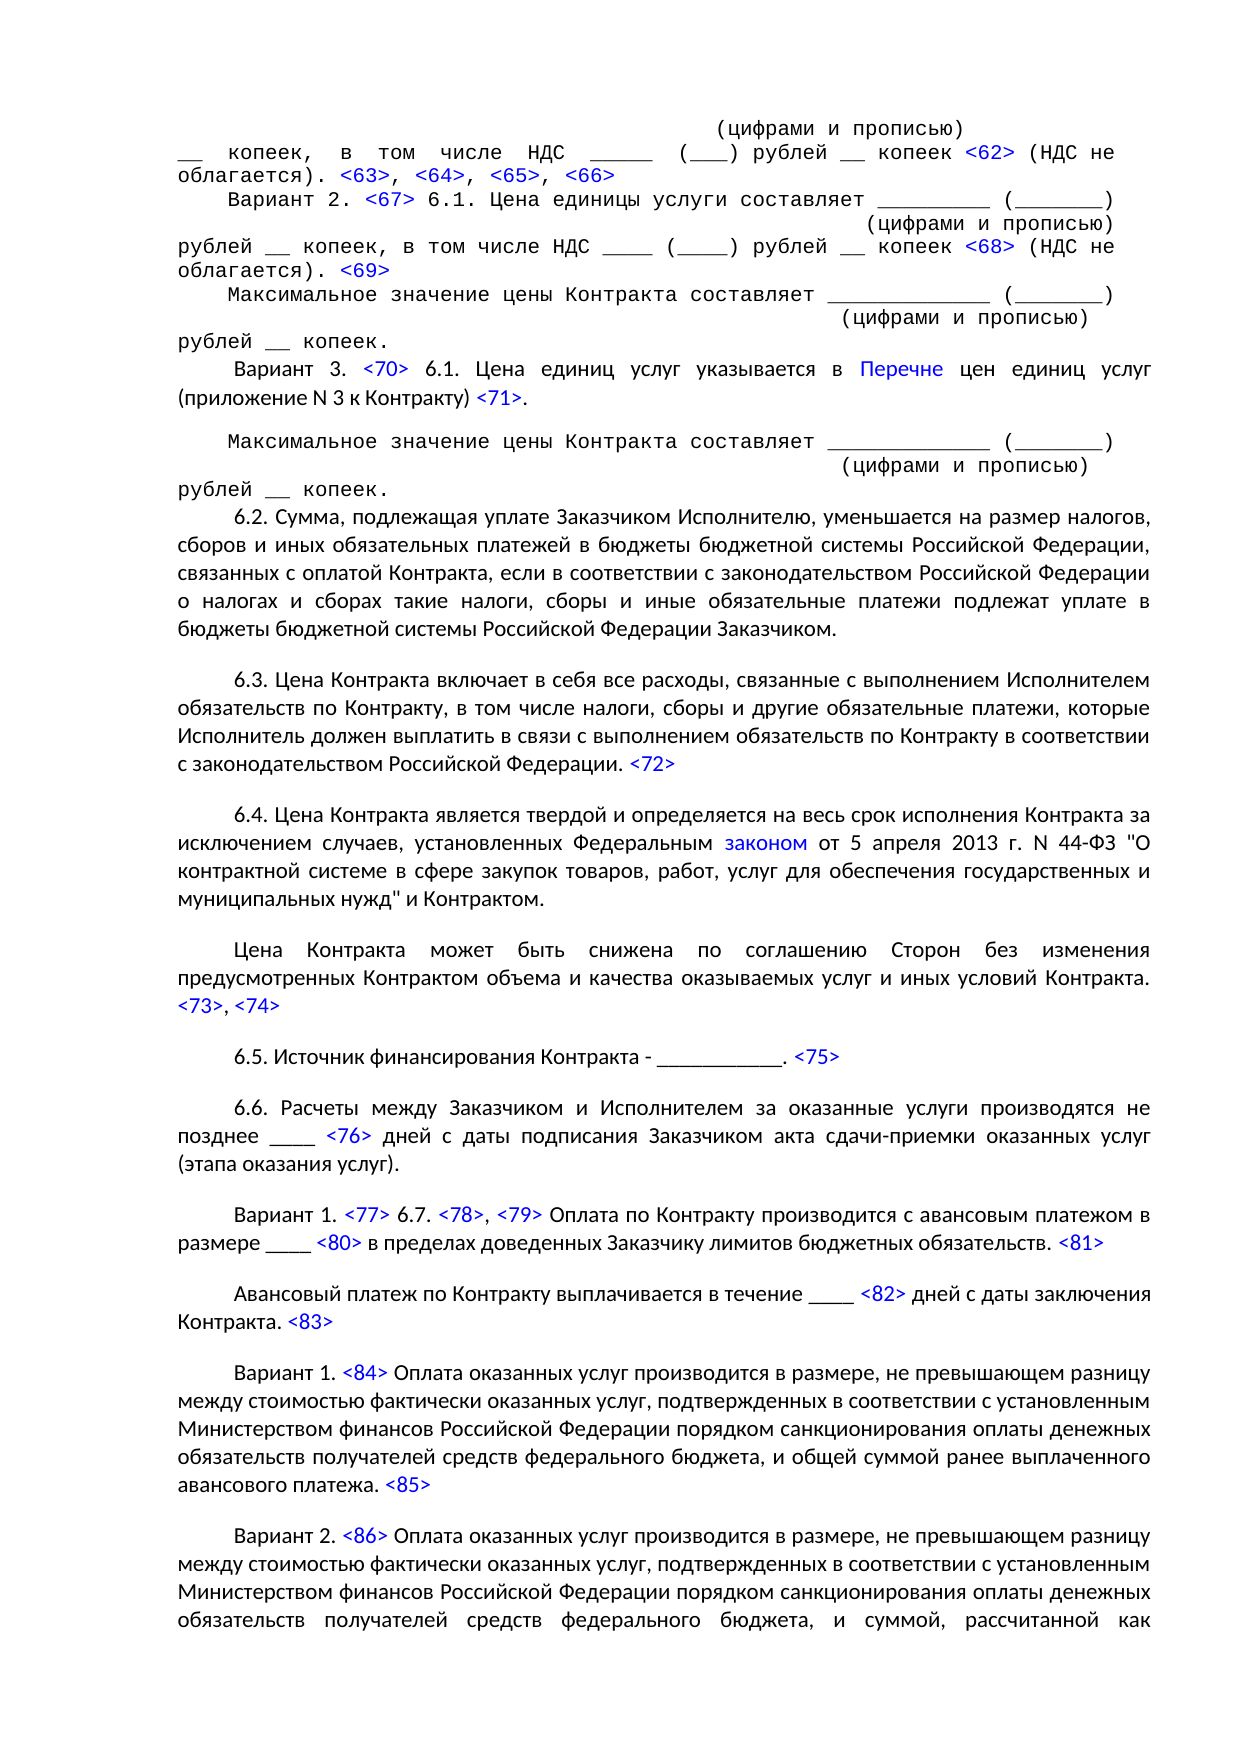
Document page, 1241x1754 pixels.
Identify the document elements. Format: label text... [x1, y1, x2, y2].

text Вариант 1. <84> Оплата оказанных услуг производится в размере, не превышающем разницу между стоимостью фактически оказанных услуг, подтвержденных в соответствии с установленным Министерством финансов Российской Федерации порядком санкционирования оплаты денежных обязательств получателей средств федерального бюджета, и общей суммой ранее выплаченного авансового платежа. <85> [177, 1358, 1152, 1498]
text __ копеек, в том числе НДС _____ (___) рублей __ копеек <62> (НДС не [177, 142, 1152, 165]
text рублей __ копеек. [177, 479, 1152, 502]
text 6.4. Цена Контракта является твердой и определяется на весь срок исполнения Контракта за исключением случаев, установленных Федеральным законом от 5 апреля 2013 г. N 44-ФЗ "О контрактной системе в сфере закупок товаров, работ, услуг для обеспечения государственных и муниципальных нужд" и Контрактом. [177, 800, 1152, 912]
text рублей __ копеек. [177, 331, 1152, 354]
text Вариант 1. <77> 6.7. <78>, <79> Оплата по Контракту производится с авансовым платежом в размере ____ <80> в пределах доведенных Заказчику лимитов бюджетных обязательств. <81> [177, 1200, 1152, 1256]
text (цифрами и прописью) [177, 118, 1152, 142]
text Максимальное значение цены Контракта составляет _____________ (_______) [177, 431, 1152, 455]
text 6.5. Источник финансирования Контракта - ___________. <75> [177, 1042, 1152, 1070]
text (цифрами и прописью) [177, 455, 1152, 479]
text 6.6. Расчеты между Заказчиком и Исполнителем за оказанные услуги производятся не позднее ____ <76> дней с даты подписания Заказчиком акта сдачи-приемки оказанных услуг (этапа оказания услуг). [177, 1093, 1152, 1177]
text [177, 1521, 1152, 1633]
text Максимальное значение цены Контракта составляет _____________ (_______) [177, 284, 1152, 307]
text Вариант 3. <70> 6.1. Цена единиц услуг указывается в Перечне цен единиц услуг (приложение N 3 к Контракту) <71>. [177, 354, 1152, 411]
text Цена Контракта может быть снижена по соглашению Сторон без изменения предусмотренных Контрактом объема и качества оказываемых услуг и иных условий Контракта. <73>, <74> [177, 935, 1152, 1019]
text (цифрами и прописью) [177, 213, 1152, 236]
text 6.3. Цена Контракта включает в себя все расходы, связанные с выполнением Исполнителем обязательств по Контракту, в том числе налоги, сборы и другие обязательные платежи, которые Исполнитель должен выплатить в связи с выполнением обязательств по Контракту в соответствии с законодательством Российской Федерации. <72> [177, 665, 1152, 777]
text (цифрами и прописью) [177, 307, 1152, 331]
text облагается). <63>, <64>, <65>, <66> [177, 165, 1152, 189]
text Вариант 2. <67> 6.1. Цена единицы услуги составляет _________ (_______) [177, 189, 1152, 213]
text Авансовый платеж по Контракту выплачивается в течение ____ <82> дней с даты заключения Контракта. <83> [177, 1279, 1152, 1335]
text облагается). <69> [177, 260, 1152, 284]
text рублей __ копеек, в том числе НДС ____ (____) рублей __ копеек <68> (НДС не [177, 236, 1152, 260]
text 6.2. Сумма, подлежащая уплате Заказчиком Исполнителю, уменьшается на размер налогов, сборов и иных обязательных платежей в бюджеты бюджетной системы Российской Федерации, связанных с оплатой Контракта, если в соответствии с законодательством Российской Федерации о налогах и сборах такие налоги, сборы и иные обязательные платежи подлежат уплате в бюджеты бюджетной системы Российской Федерации Заказчиком. [177, 502, 1152, 642]
